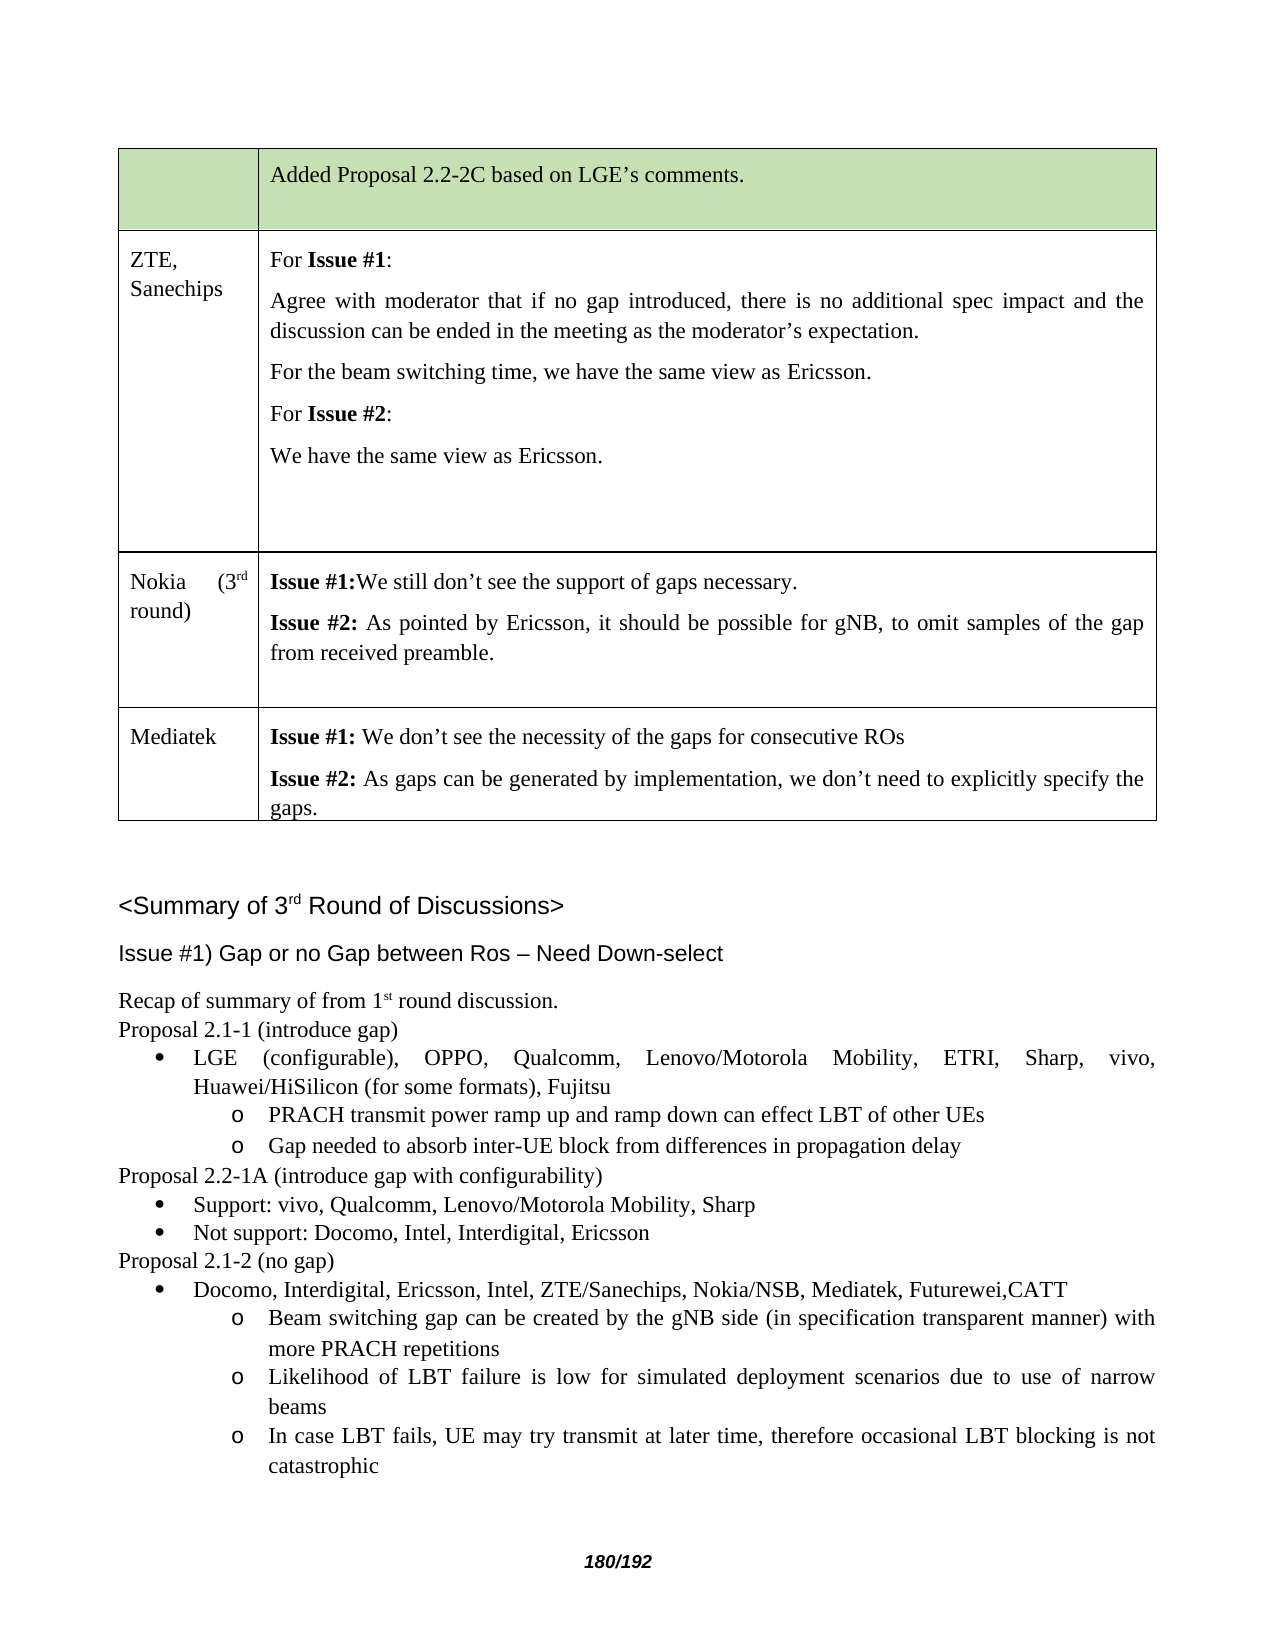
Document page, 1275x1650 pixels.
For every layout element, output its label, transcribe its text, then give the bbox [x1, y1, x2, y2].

subtitle <Summary of 3rd Round of Discussions> [118, 891, 1157, 919]
list Likelihood of LBT failure is low for simulated deployment scenarios due to use of narrow beams [231, 1363, 1157, 1420]
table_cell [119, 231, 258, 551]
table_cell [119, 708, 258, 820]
list PRACH transmit power ramp up and ramp down can effect LBT of other UEs [231, 1101, 1157, 1129]
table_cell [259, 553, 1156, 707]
text Proposal 2.1-1 (introduce gap) [118, 1016, 1157, 1042]
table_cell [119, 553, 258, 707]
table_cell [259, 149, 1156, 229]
list Docomo, Interdigital, Ericsson, Intel, ZTE/Sanechips, Nokia/NSB, Mediatek, Futurewei,CATT [156, 1276, 1157, 1302]
text Recap of summary of from 1st round discussion. [118, 988, 1157, 1014]
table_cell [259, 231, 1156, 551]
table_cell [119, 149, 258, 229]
list Support: vivo, Qualcomm, Lenovo/Motorola Mobility, Sharp [156, 1191, 1157, 1217]
list LGE (configurable), OPPO, Qualcomm, Lenovo/Motorola Mobility, ETRI, Sharp, vivo, Huawei/HiSilicon (for some formats), Fujitsu [156, 1044, 1157, 1099]
list Gap needed to absorb inter-UE block from differences in propagation delay [231, 1132, 1157, 1160]
text Proposal 2.2-1A (introduce gap with configurability) [118, 1162, 1157, 1188]
text Proposal 2.1-2 (no gap) [118, 1247, 1157, 1274]
subtitle Issue #1) Gap or no Gap between Ros – Need Down-select [118, 940, 1157, 967]
list Beam switching gap can be created by the gNB side (in specification transparent manner) with more PRACH repetitions [231, 1304, 1157, 1361]
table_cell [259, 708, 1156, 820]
list In case LBT fails, UE may try transmit at later time, therefore occasional LBT blocking is not catastrophic [231, 1422, 1157, 1478]
list Not support: Docomo, Intel, Interdigital, Ericsson [156, 1219, 1157, 1245]
